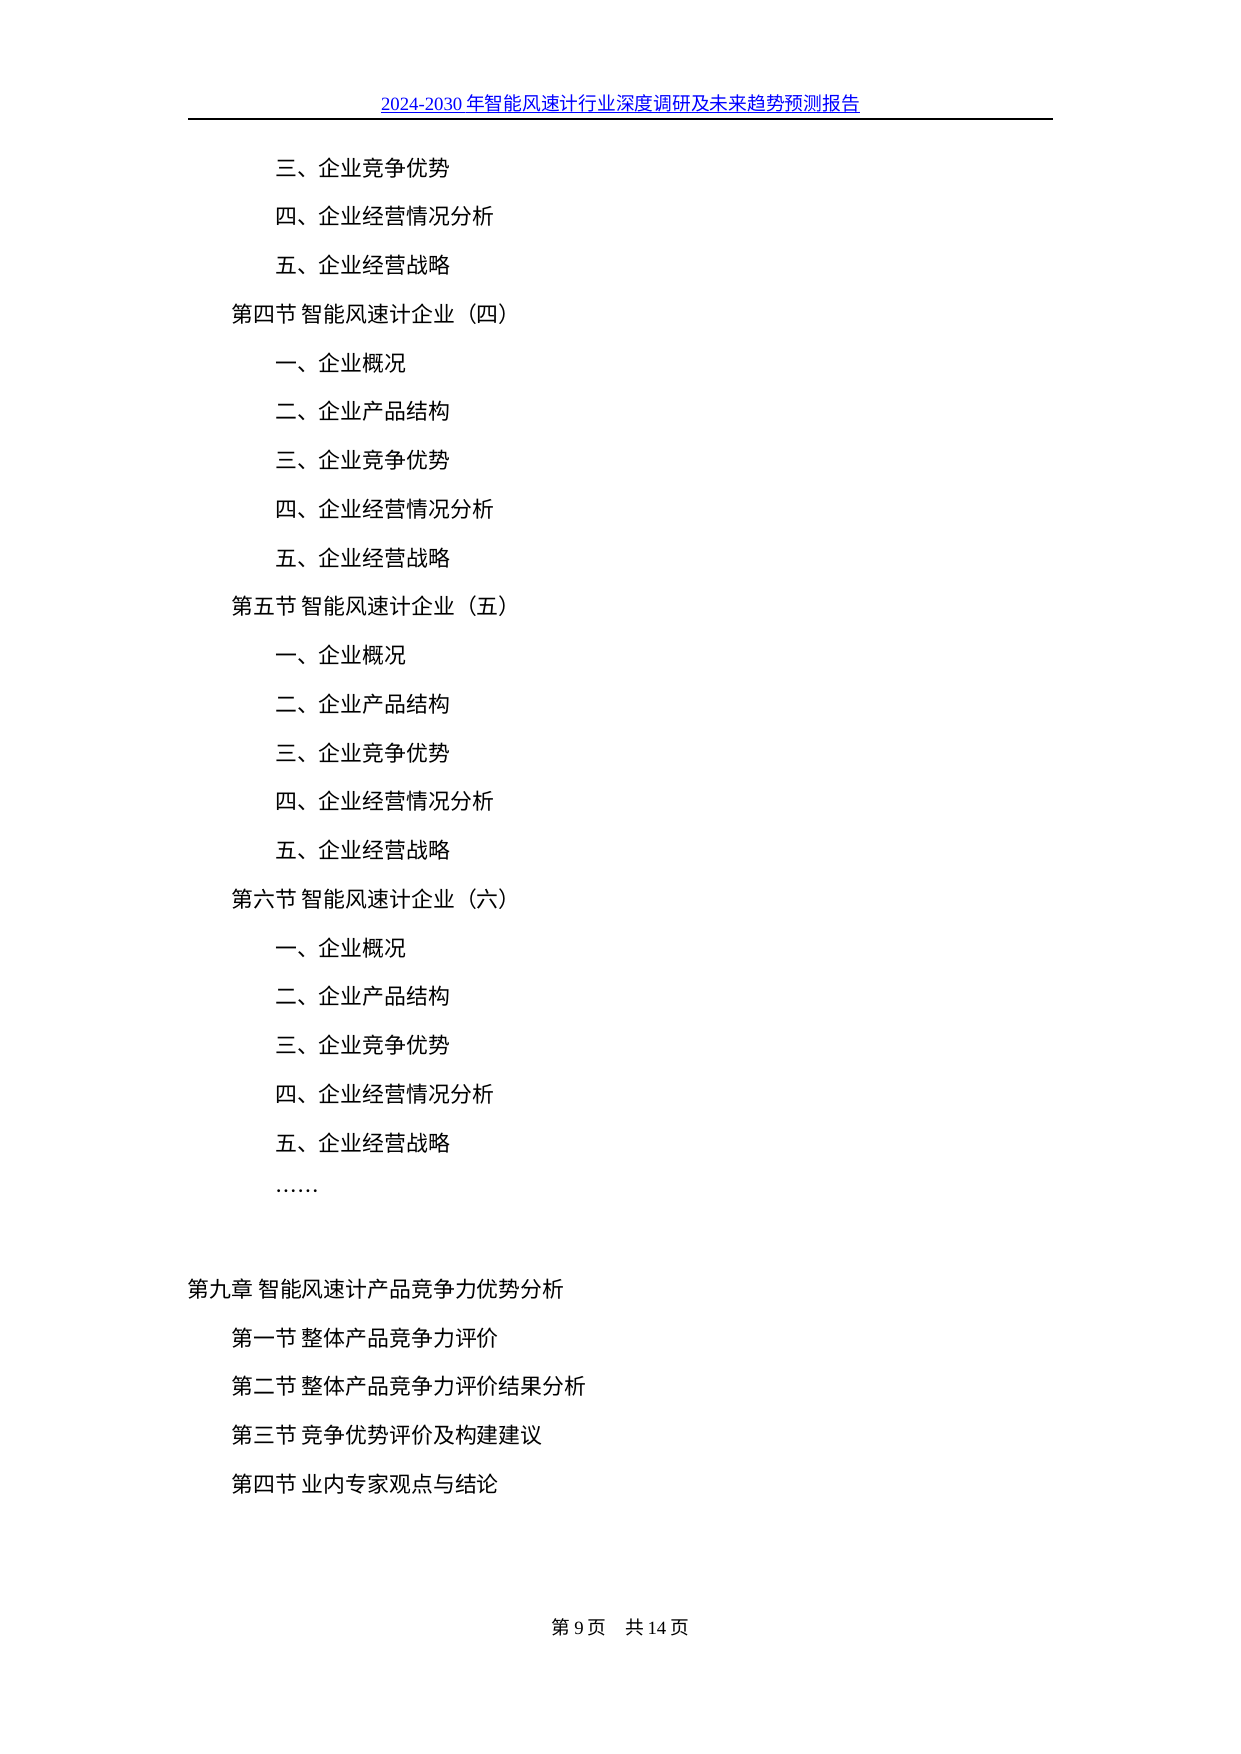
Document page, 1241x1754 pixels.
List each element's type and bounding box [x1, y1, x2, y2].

text [187, 150, 1053, 1499]
